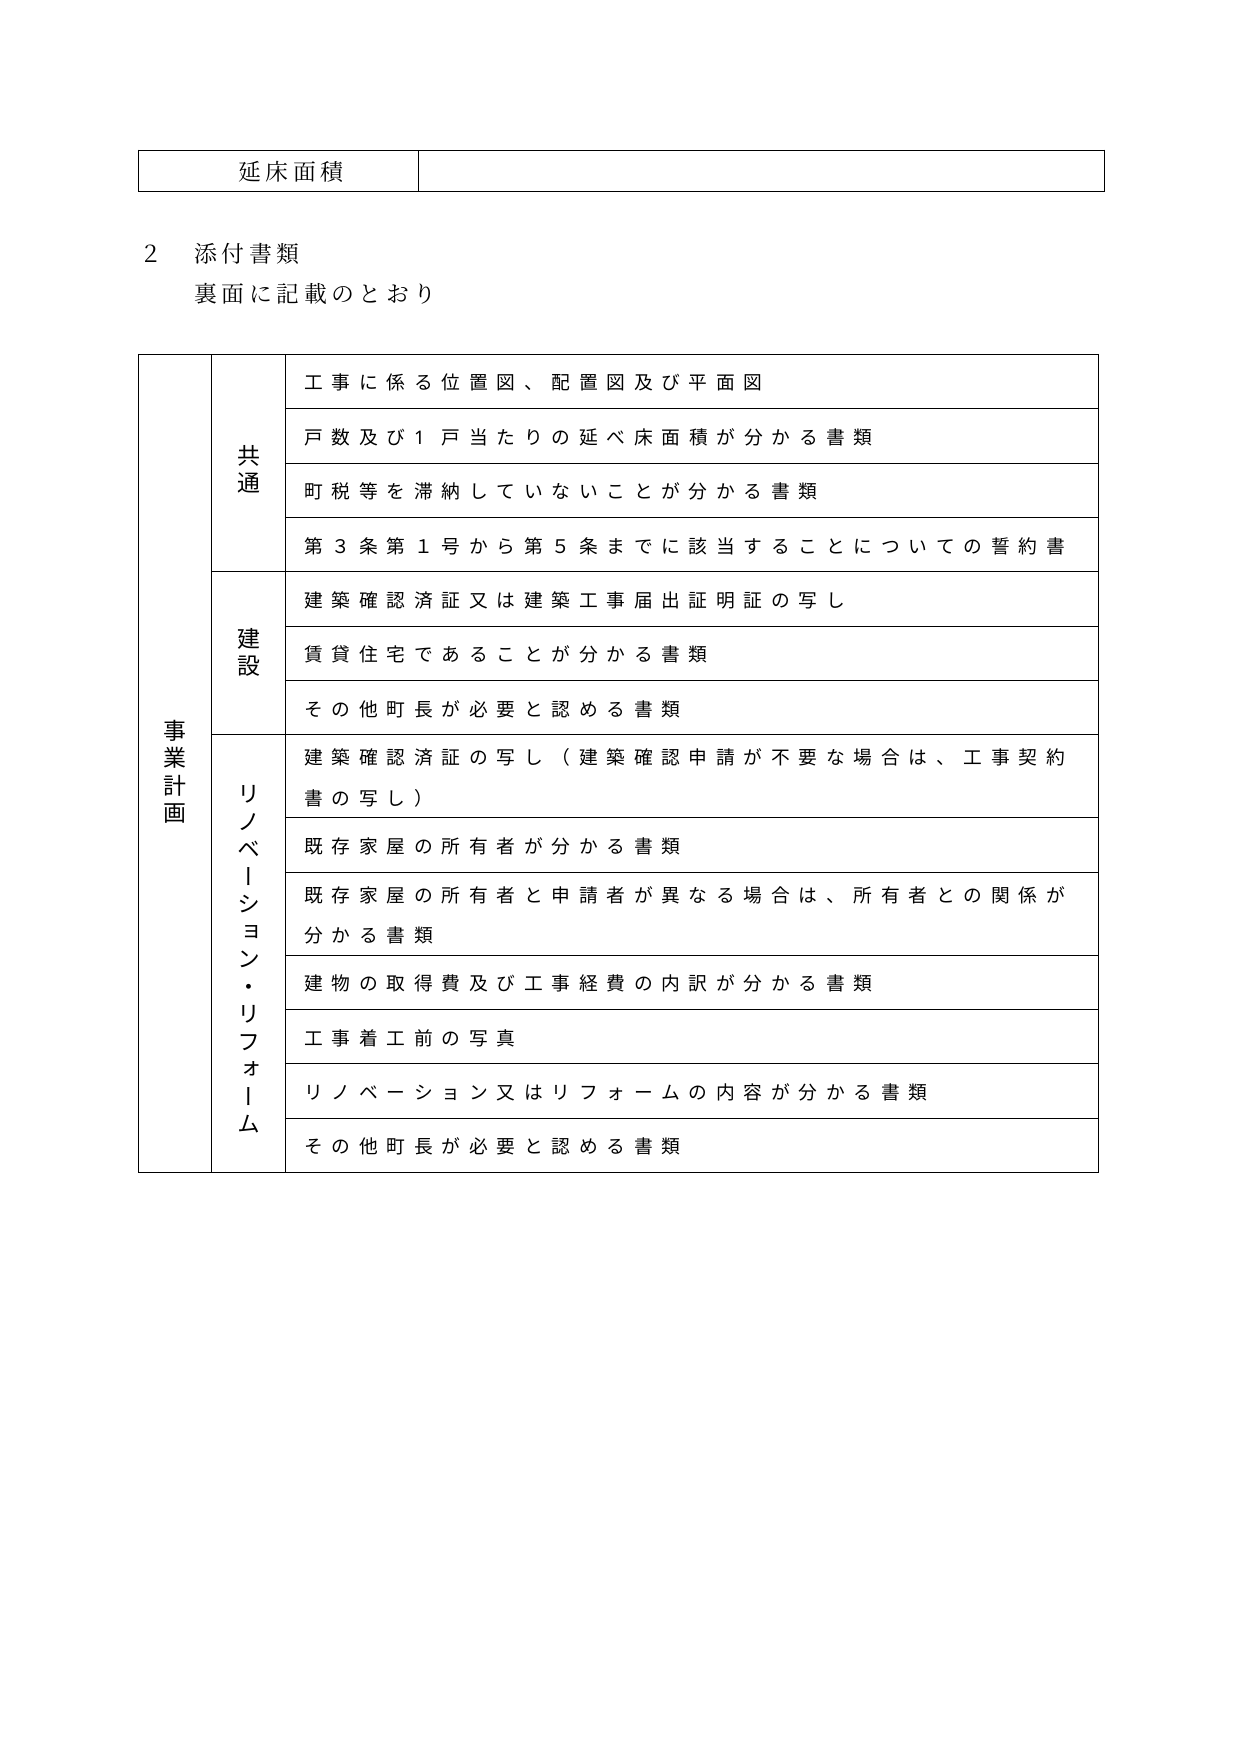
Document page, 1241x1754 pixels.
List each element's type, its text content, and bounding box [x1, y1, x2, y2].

table_cell 第３条第１号から第５条までに該当することについての誓約書 [286, 518, 1098, 571]
table_cell ㎡ [419, 151, 1104, 191]
table_cell 既存家屋の所有者と申請者が異なる場合は、所有者との関係が分かる書類 [286, 873, 1098, 954]
table_cell 工事着工前の写真 [286, 1010, 1098, 1063]
table_cell その他町長が必要と認める書類 [286, 681, 1098, 734]
table_cell 建築確認済証の写し（建築確認申請が不要な場合は、工事契約書の写し） [286, 735, 1098, 817]
table_cell １戸当たりの 延床面積 [139, 151, 418, 191]
table_header 工事に係る位置図、配置図及び平面図 [286, 355, 1098, 408]
table_cell 町税等を滞納していないことが分かる書類 [286, 464, 1098, 517]
table_cell 戸数及び1戸当たりの延べ床面積が分かる書類 [286, 409, 1098, 462]
table_cell 建築確認済証又は建築工事届出証明証の写し [286, 572, 1098, 626]
text ２ 添付書類 [139, 232, 1101, 273]
table_header 事業計画 [139, 355, 211, 1172]
table_cell その他町長が必要と認める書類 [286, 1119, 1098, 1172]
table_cell 建物の取得費及び工事経費の内訳が分かる書類 [286, 956, 1098, 1009]
table_cell リノベーション又はリフォームの内容が分かる書類 [286, 1064, 1098, 1118]
table_cell リノベーション・リフォーム [212, 735, 285, 1172]
table_cell 建設 [212, 572, 285, 734]
table_header 共通 [212, 355, 285, 571]
text 裏面に記載のとおり [139, 273, 1101, 313]
table_cell 賃貸住宅であることが分かる書類 [286, 627, 1098, 680]
table_cell 既存家屋の所有者が分かる書類 [286, 818, 1098, 872]
